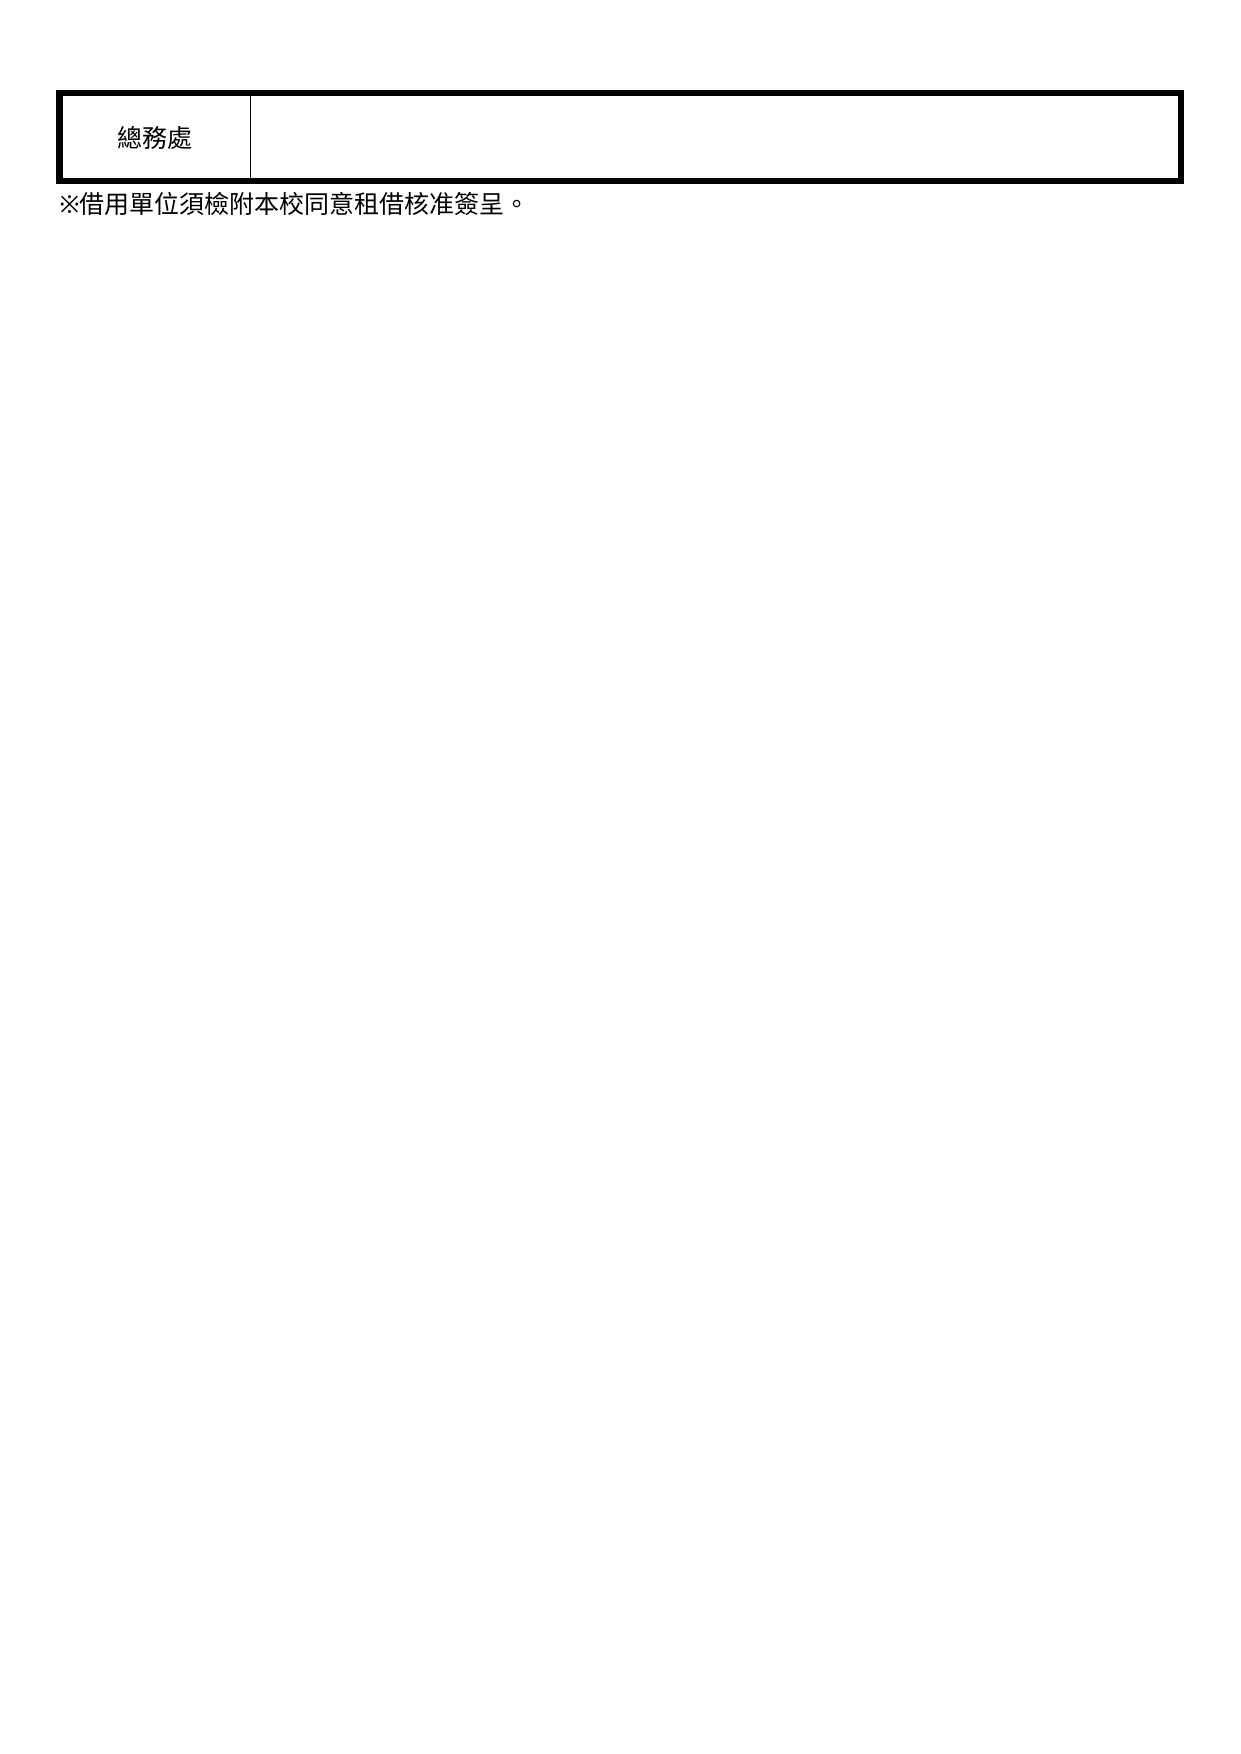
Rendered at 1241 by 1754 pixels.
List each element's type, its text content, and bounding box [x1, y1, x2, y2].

text ※借用單位須檢附本校同意租借核准簽呈。 [59, 184, 1181, 221]
table_cell 總務處 [63, 96, 250, 178]
table_cell [251, 96, 1178, 178]
